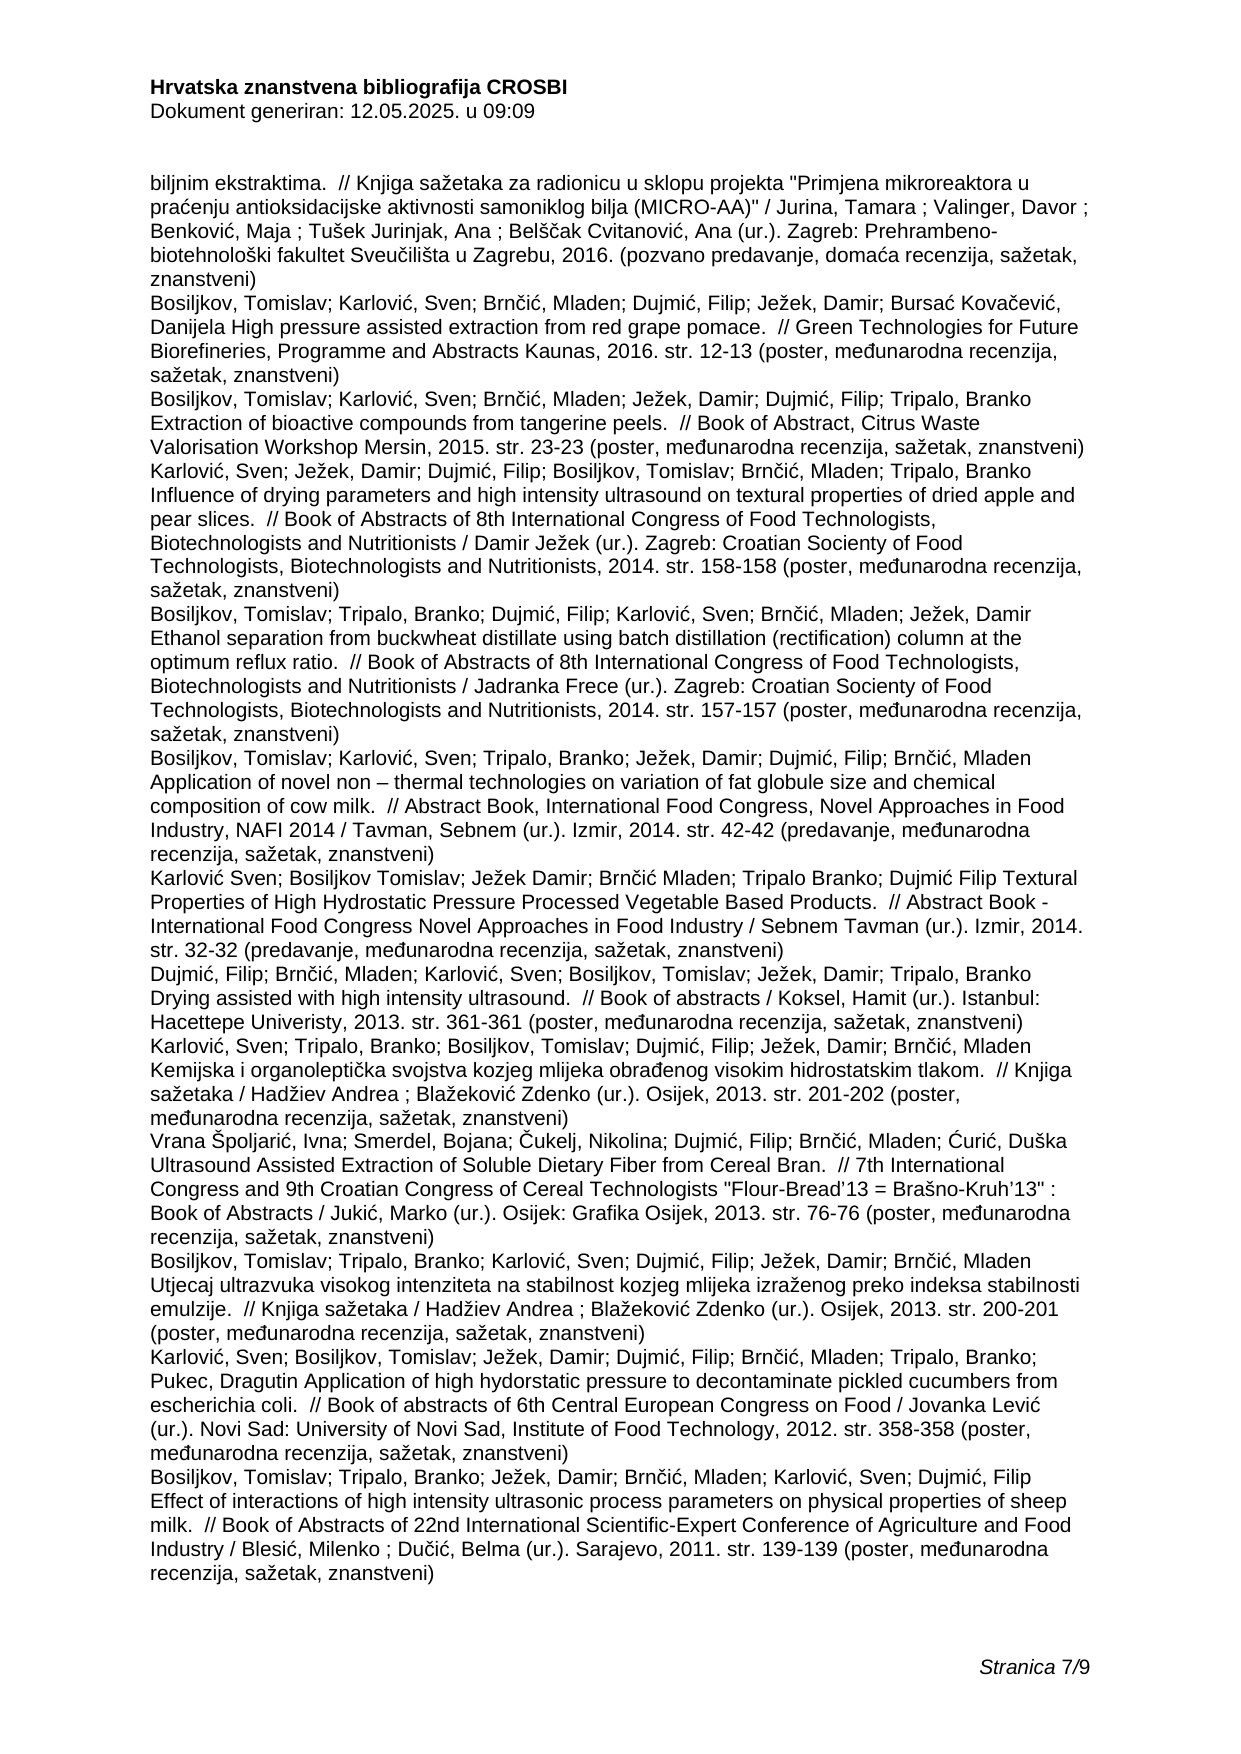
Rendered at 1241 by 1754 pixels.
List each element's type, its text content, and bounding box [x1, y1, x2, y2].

text Karlović, Sven; Tripalo, Branko; Bosiljkov, Tomislav; Dujmić, Filip; Ježek, Damir; Brnčić, Mladen [150, 1033, 1090, 1129]
text Bosiljkov, Tomislav; Karlović, Sven; Brnčić, Mladen; Dujmić, Filip; Ježek, Damir; Bursać Kovačević, Danijela [150, 291, 1090, 387]
text Karlović Sven; Bosiljkov Tomislav; Ježek Damir; Brnčić Mladen; Tripalo Branko; Dujmić Filip [150, 866, 1090, 962]
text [150, 171, 1090, 291]
text Dujmić, Filip; Brnčić, Mladen; Karlović, Sven; Bosiljkov, Tomislav; Ježek, Damir; Tripalo, Branko [150, 962, 1090, 1033]
text Bosiljkov, Tomislav; Karlović, Sven; Brnčić, Mladen; Ježek, Damir; Dujmić, Filip; Tripalo, Branko [150, 387, 1090, 458]
text Bosiljkov, Tomislav; Tripalo, Branko; Dujmić, Filip; Karlović, Sven; Brnčić, Mladen; Ježek, Damir [150, 602, 1090, 746]
text Karlović, Sven; Bosiljkov, Tomislav; Ježek, Damir; Dujmić, Filip; Brnčić, Mladen; Tripalo, Branko; Pukec, Dragutin [150, 1345, 1090, 1465]
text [150, 1465, 1090, 1584]
text Vrana Špoljarić, Ivna; Smerdel, Bojana; Čukelj, Nikolina; Dujmić, Filip; Brnčić, Mladen; Ćurić, Duška [150, 1129, 1090, 1249]
text Bosiljkov, Tomislav; Karlović, Sven; Tripalo, Branko; Ježek, Damir; Dujmić, Filip; Brnčić, Mladen [150, 746, 1090, 866]
text Karlović, Sven; Ježek, Damir; Dujmić, Filip; Bosiljkov, Tomislav; Brnčić, Mladen; Tripalo, Branko [150, 458, 1090, 602]
text Bosiljkov, Tomislav; Tripalo, Branko; Karlović, Sven; Dujmić, Filip; Ježek, Damir; Brnčić, Mladen [150, 1249, 1090, 1345]
